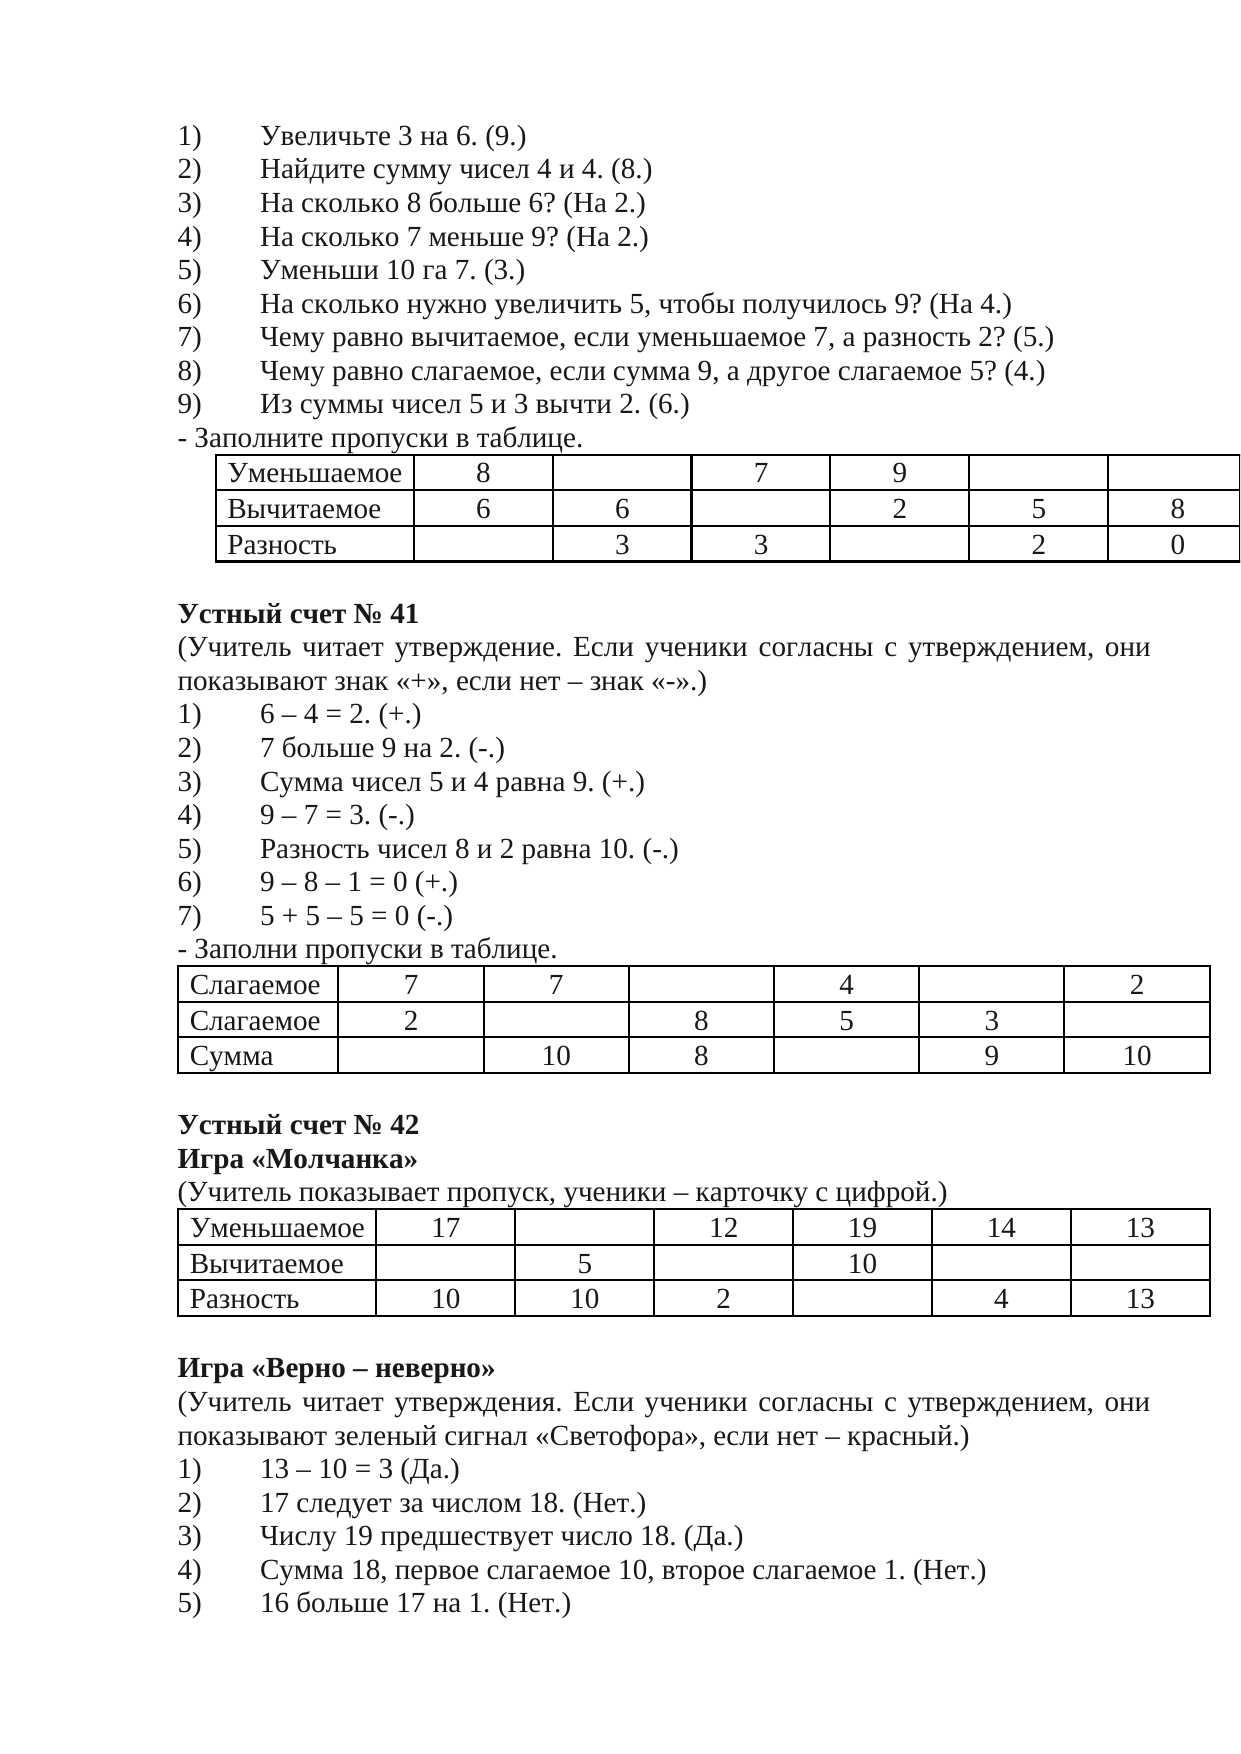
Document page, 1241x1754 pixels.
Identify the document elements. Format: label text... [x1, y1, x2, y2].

table_cell [339, 1038, 483, 1072]
table_cell [794, 1281, 931, 1315]
table_cell 2 [970, 527, 1107, 560]
table_cell [1065, 1003, 1209, 1036]
table_header 13 [1072, 1210, 1209, 1244]
text 9) Из суммы чисел 5 и 3 вычти 2. (6.) [177, 386, 1152, 420]
table_cell Разность [179, 1281, 375, 1315]
table_cell Разность [217, 527, 413, 560]
table_cell 6 [554, 491, 690, 525]
text 6) На сколько нужно увеличить 5, чтобы получилось 9? (На 4.) [177, 286, 1152, 319]
table_header [970, 456, 1107, 489]
text 1) 6 – 4 = 2. (+.) [177, 697, 1152, 730]
table_header 9 [831, 456, 968, 489]
text 2) 7 больше 9 на 2. (-.) [177, 730, 1152, 764]
table_cell 8 [1109, 491, 1239, 525]
table_header [1109, 456, 1239, 489]
text 6) 9 – 8 – 1 = 0 (+.) [177, 864, 1152, 898]
text Устный счет № 42 [177, 1107, 1152, 1141]
text 2) Найдите сумму чисел 4 и 4. (8.) [177, 152, 1152, 185]
table_header 14 [933, 1210, 1070, 1244]
table_cell [831, 527, 968, 560]
table_cell 0 [1109, 527, 1239, 560]
text 4) Сумма 18, первое слагаемое 10, второе слагаемое 1. (Нет.) [177, 1552, 1152, 1585]
table_cell 10 [516, 1281, 653, 1315]
table_cell 2 [339, 1003, 483, 1036]
table_cell [933, 1246, 1070, 1279]
text 4) На сколько 7 меньше 9? (На 2.) [177, 219, 1152, 252]
table_cell 5 [516, 1246, 653, 1279]
table_cell 5 [775, 1003, 918, 1036]
table_cell [775, 1038, 918, 1072]
table_cell 4 [933, 1281, 1070, 1315]
text 1) 13 – 10 = 3 (Да.) [177, 1451, 1152, 1485]
text Устный счет № 41 [177, 596, 1152, 629]
table_cell 10 [1065, 1038, 1209, 1072]
table_cell 2 [831, 491, 968, 525]
text 4) 9 – 7 = 3. (-.) [177, 797, 1152, 831]
table_cell Сумма [179, 1038, 337, 1072]
table_cell 5 [970, 491, 1107, 525]
table_cell 3 [693, 527, 829, 560]
table_cell [693, 491, 829, 525]
text 3) На сколько 8 больше 6? (На 2.) [177, 185, 1152, 219]
text Игра «Молчанка» [177, 1141, 1152, 1174]
table_cell [377, 1246, 514, 1279]
text 2) 17 следует за числом 18. (Нет.) [177, 1485, 1152, 1518]
text (Учитель читает утверждения. Если ученики согласны с утверждением, они показывают зеленый сигнал «Светофора», если нет – красный.) [177, 1384, 1152, 1451]
table_cell 2 [655, 1281, 792, 1315]
table_header Слагаемое [179, 967, 337, 1001]
table_cell 10 [794, 1246, 931, 1279]
table_cell 3 [920, 1003, 1063, 1036]
table_header 7 [485, 967, 628, 1001]
table_header [554, 456, 690, 489]
text (Учитель читает утверждение. Если ученики согласны с утверждением, они показывают знак «+», если нет – знак «-».) [177, 629, 1152, 697]
text 5) 16 больше 17 на 1. (Нет.) [177, 1585, 1152, 1619]
text 5) Разность чисел 8 и 2 равна 10. (-.) [177, 831, 1152, 864]
table_cell [1072, 1246, 1209, 1279]
table_header 12 [655, 1210, 792, 1244]
table_header 7 [693, 456, 829, 489]
table_cell [415, 527, 552, 560]
table_cell Вычитаемое [217, 491, 413, 525]
table_cell Вычитаемое [179, 1246, 375, 1279]
text 5) Уменьши 10 га 7. (3.) [177, 252, 1152, 286]
table_cell [485, 1003, 628, 1036]
table_cell 3 [554, 527, 690, 560]
text 7) Чему равно вычитаемое, если уменьшаемое 7, а разность 2? (5.) [177, 319, 1152, 353]
text - Заполните пропуски в таблице. [177, 420, 1152, 453]
text Игра «Верно – неверно» [177, 1351, 1152, 1384]
text - Заполни пропуски в таблице. [177, 931, 1152, 965]
table_header 2 [1065, 967, 1209, 1001]
table_header Уменьшаемое [217, 456, 413, 489]
text (Учитель показывает пропуск, ученики – карточку с цифрой.) [177, 1174, 1152, 1208]
text 3) Сумма чисел 5 и 4 равна 9. (+.) [177, 764, 1152, 797]
table_cell Слагаемое [179, 1003, 337, 1036]
table_header [920, 967, 1063, 1001]
text 3) Числу 19 предшествует число 18. (Да.) [177, 1518, 1152, 1552]
table_header Уменьшаемое [179, 1210, 375, 1244]
table_cell 6 [415, 491, 552, 525]
table_cell [655, 1246, 792, 1279]
table_header 8 [415, 456, 552, 489]
text 1) Увеличьте 3 на 6. (9.) [177, 118, 1152, 152]
table_cell 13 [1072, 1281, 1209, 1315]
table_cell 8 [630, 1003, 773, 1036]
table_header 7 [339, 967, 483, 1001]
table_cell 10 [485, 1038, 628, 1072]
text 7) 5 + 5 – 5 = 0 (-.) [177, 898, 1152, 931]
text 8) Чему равно слагаемое, если сумма 9, а другое слагаемое 5? (4.) [177, 353, 1152, 386]
table_cell 10 [377, 1281, 514, 1315]
table_header 4 [775, 967, 918, 1001]
table_cell 9 [920, 1038, 1063, 1072]
table_cell 8 [630, 1038, 773, 1072]
table_header 17 [377, 1210, 514, 1244]
table_header [630, 967, 773, 1001]
table_header 19 [794, 1210, 931, 1244]
table_header [516, 1210, 653, 1244]
